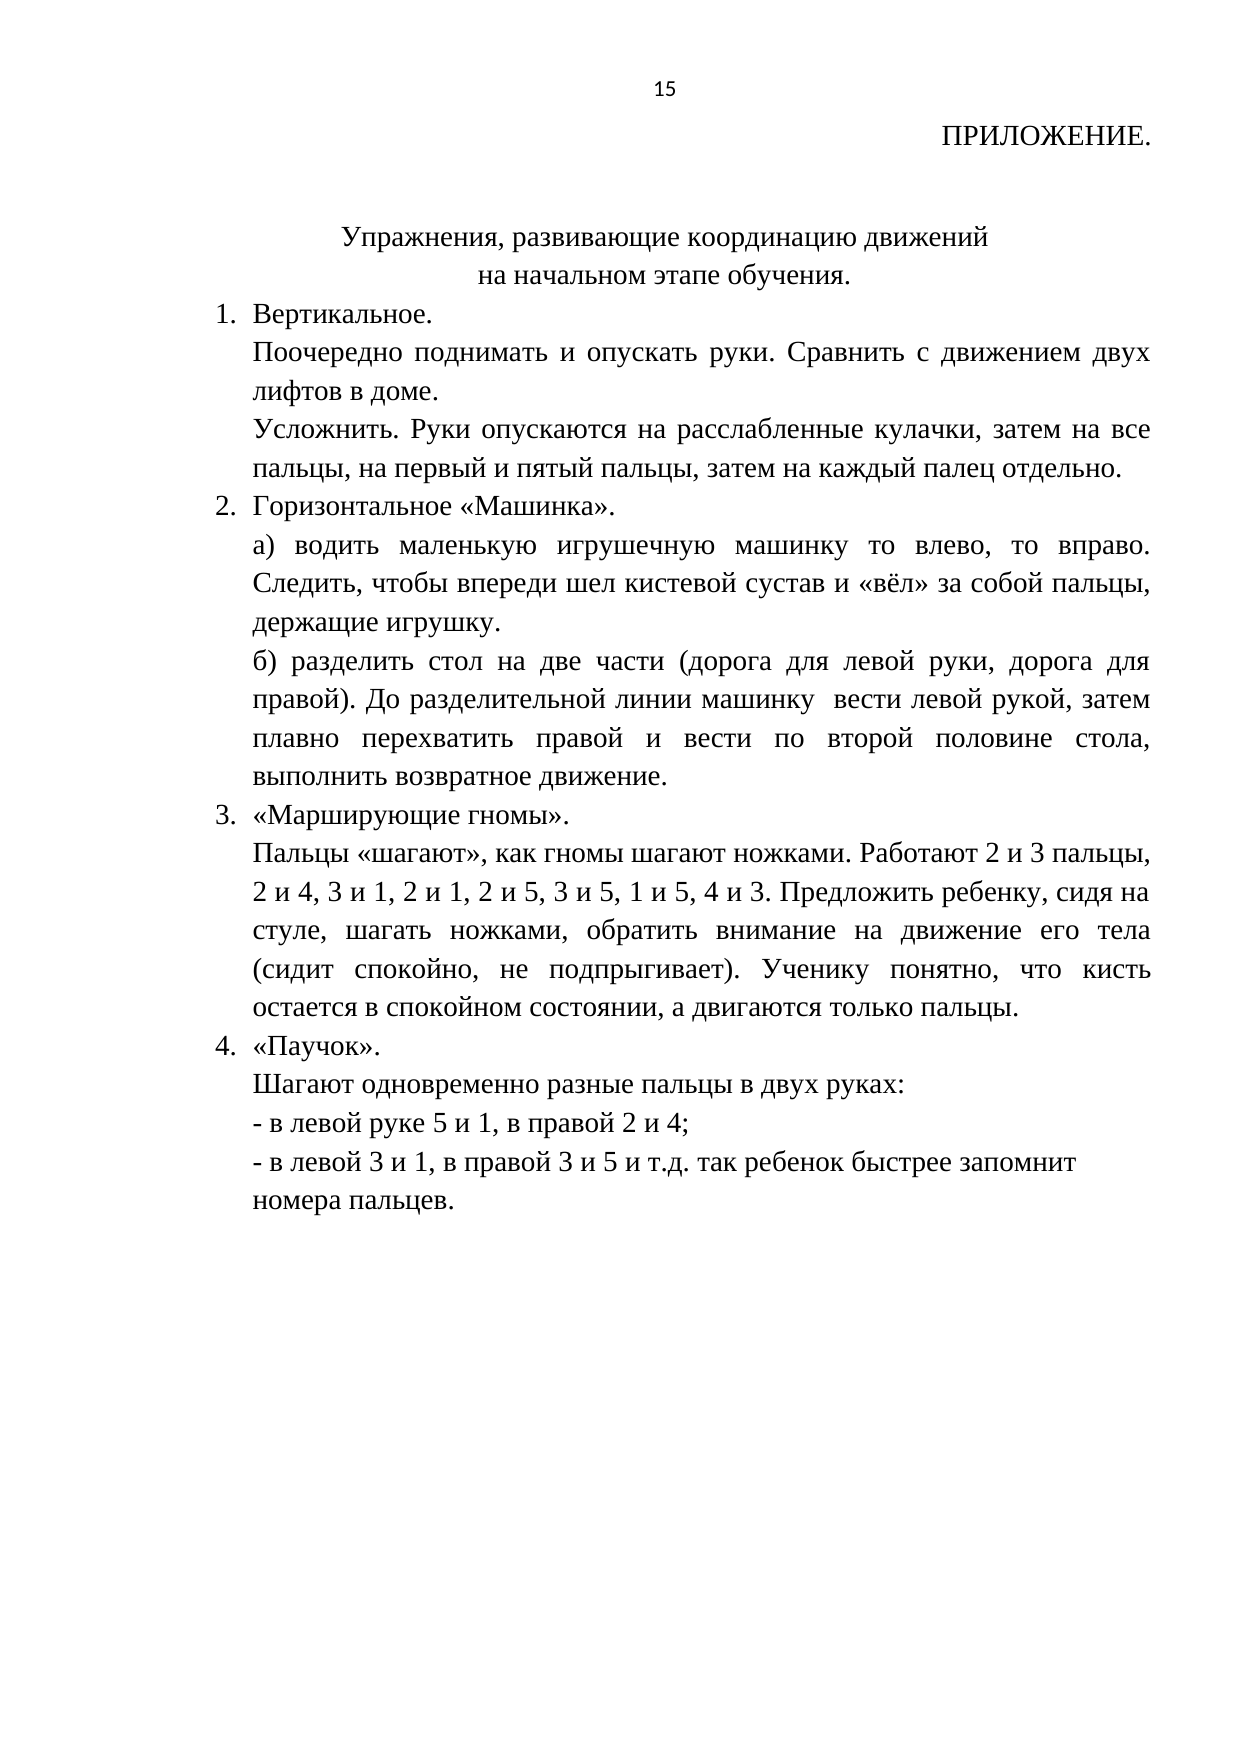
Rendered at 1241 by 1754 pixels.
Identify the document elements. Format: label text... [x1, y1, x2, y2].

text ПРИЛОЖЕНИЕ. [177, 118, 1152, 152]
text Пальцы «шагают», как гномы шагают ножками. Работают 2 и 3 пальцы, 2 и 4, 3 и 1, 2 и 1, 2 и 5, 3 и 5, 1 и 5, 4 и 3. Предложить ребенку, сидя на стуле, шагать ножками, обратить внимание на движение его тела (сидит спокойно, не подпрыгивает). Ученику понятно, что кисть остается в спокойном состоянии, а двигаются только пальцы. [252, 835, 1152, 1023]
text б) разделить стол на две части (дорога для левой руки, дорога для правой). До разделительной линии машинку вести левой рукой, затем плавно перехватить правой и вести по второй половине стола, выполнить возвратное движение. [252, 643, 1152, 792]
text - в левой 3 и 1, в правой 3 и 5 и т.д. так ребенок быстрее запомнит номера пальцев. [252, 1144, 1152, 1216]
list Вертикальное. [215, 296, 1152, 329]
text Усложнить. Руки опускаются на расслабленные кулачки, затем на все пальцы, на первый и пятый пальцы, затем на каждый палец отдельно. [252, 411, 1152, 483]
text а) водить маленькую игрушечную машинку то влево, то вправо. Следить, чтобы впереди шел кистевой сустав и «вёл» за собой пальцы, держащие игрушку. [252, 527, 1152, 638]
text Поочередно поднимать и опускать руки. Сравнить с движением двух лифтов в доме. [252, 334, 1152, 406]
text Упражнения, развивающие координацию движений [177, 219, 1152, 252]
list «Паучок». [215, 1028, 1152, 1062]
text - в левой руке 5 и 1, в правой 2 и 4; [252, 1105, 1152, 1139]
text Шагают одновременно разные пальцы в двух руках: [252, 1067, 1152, 1100]
text на начальном этапе обучения. [177, 257, 1152, 291]
list Горизонтальное «Машинка». [215, 488, 1152, 522]
list «Марширующие гномы». [215, 797, 1152, 830]
